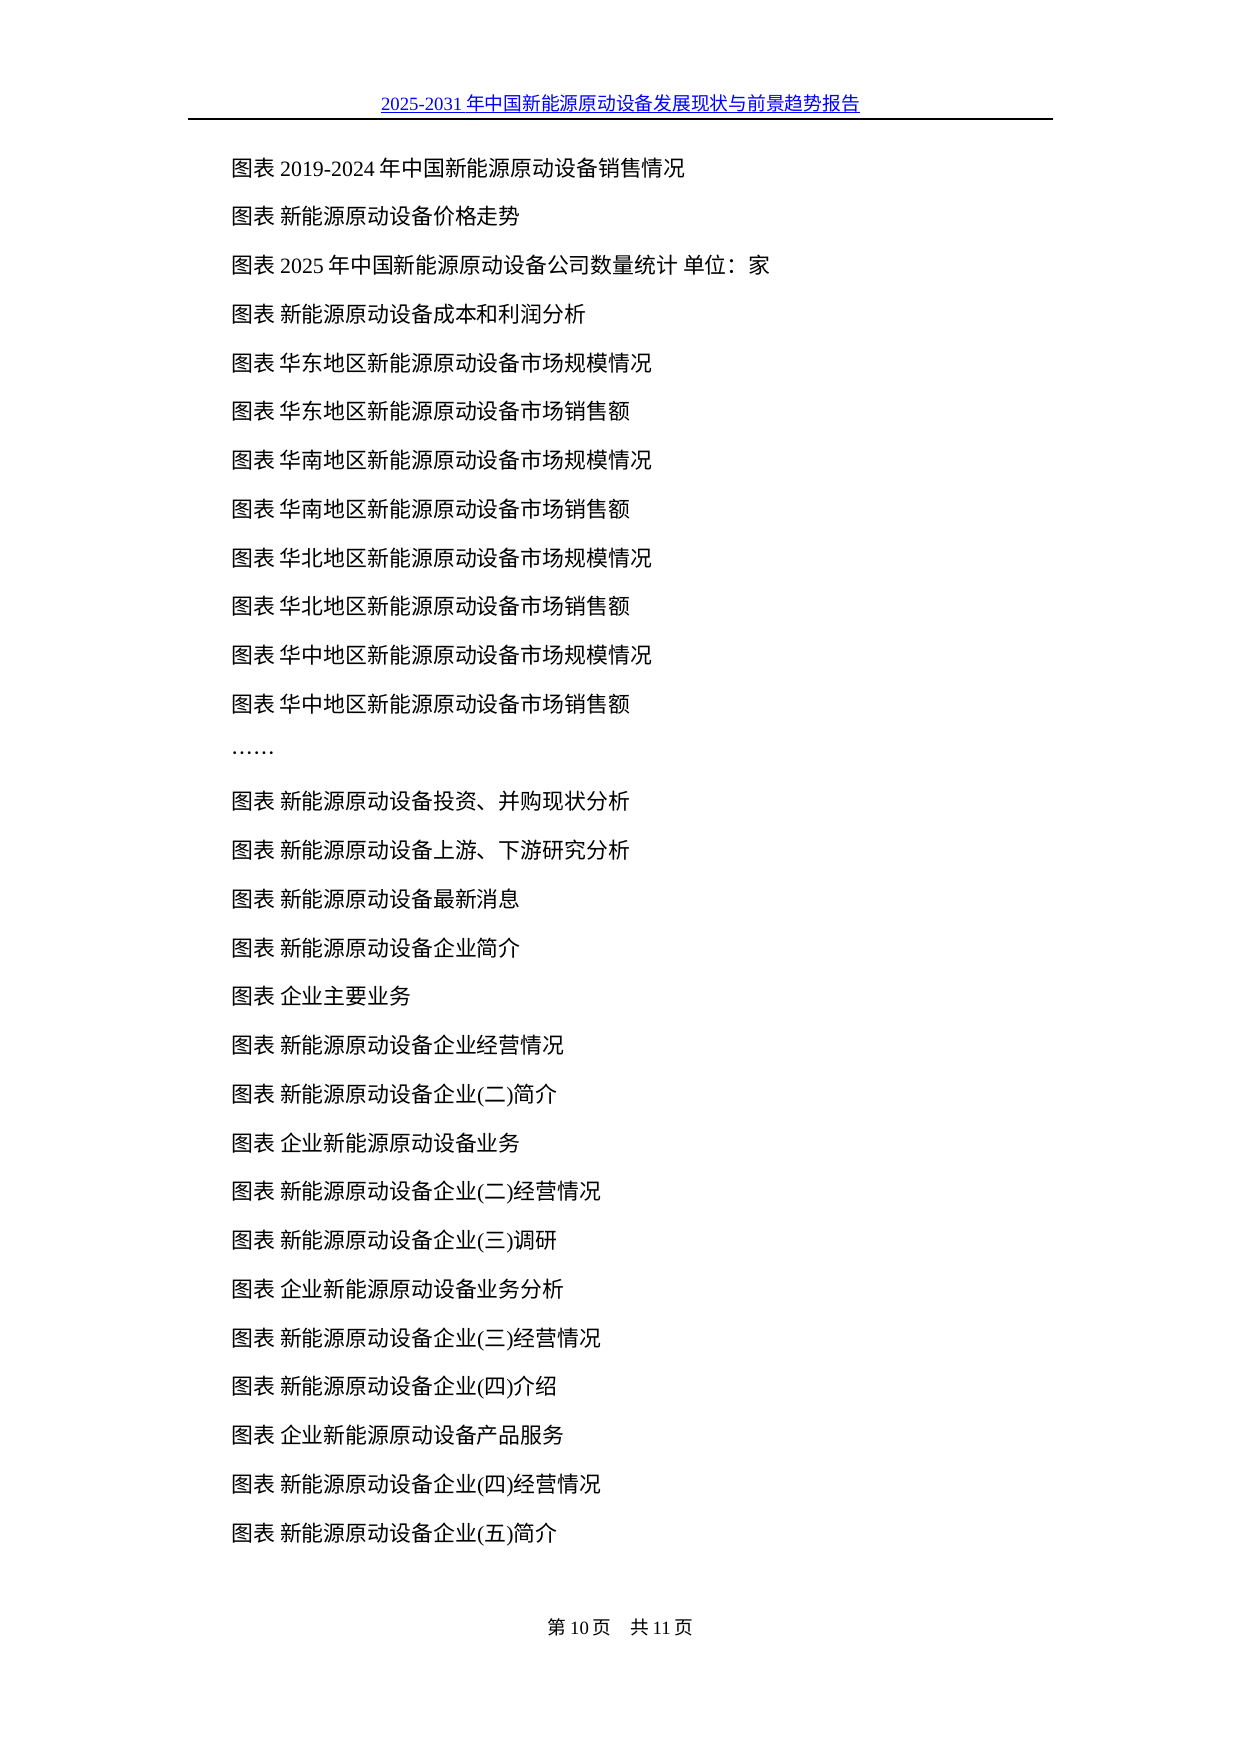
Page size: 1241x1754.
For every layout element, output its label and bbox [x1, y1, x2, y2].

text [187, 150, 1053, 1548]
